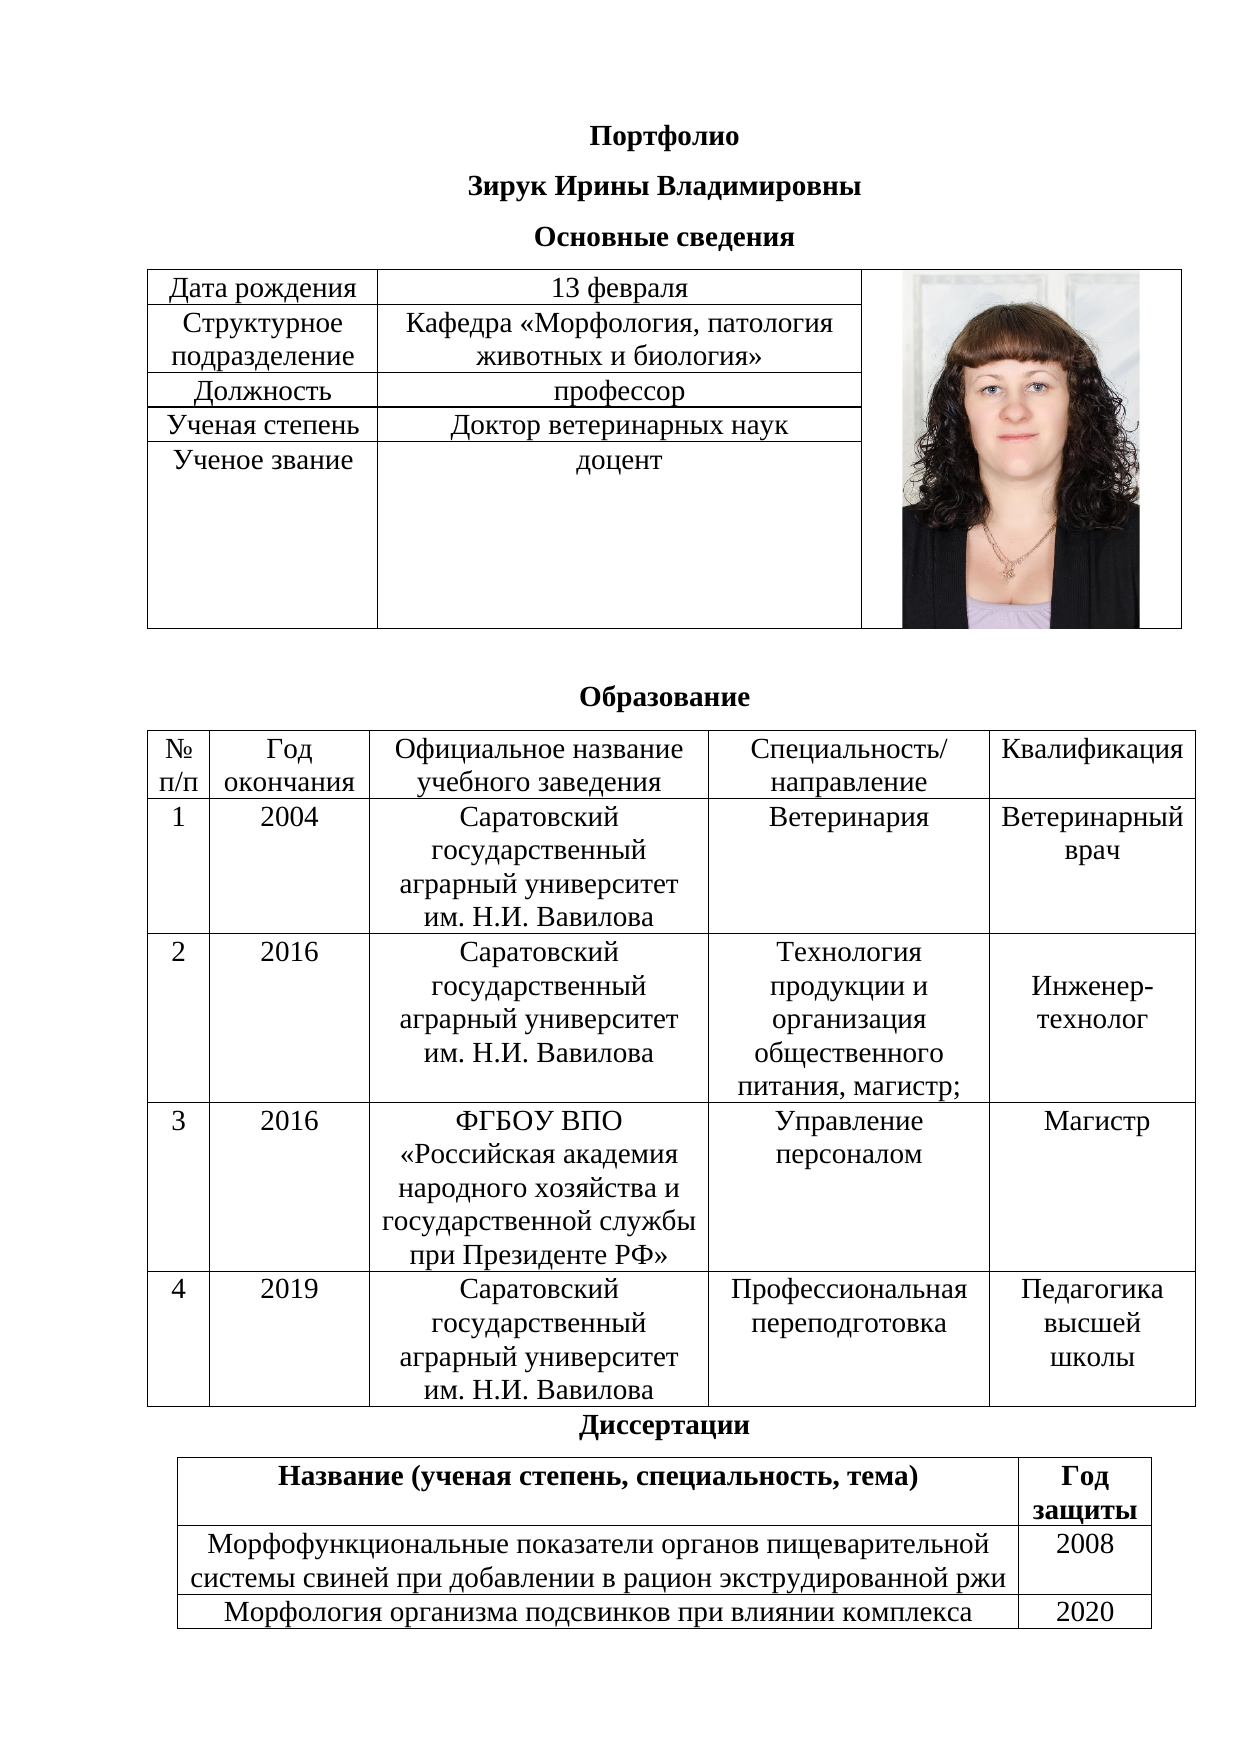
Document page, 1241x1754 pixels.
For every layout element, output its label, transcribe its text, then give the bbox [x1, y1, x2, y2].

table_cell Ученая степень [148, 408, 377, 441]
table_cell Саратовский государственный аграрный университет им. Н.И. Вавилова [370, 1272, 708, 1406]
table_header Специальность/ направление [709, 731, 989, 798]
table_header Название (ученая степень, специальность, тема) [178, 1458, 1018, 1525]
table_header Год окончания [210, 731, 369, 798]
text Зирук Ирины Владимировны [177, 168, 1152, 202]
table_cell Инженер- технолог [990, 934, 1195, 1102]
table_cell Должность [148, 373, 377, 406]
table_header [1140, 270, 1181, 628]
picture [902, 270, 1140, 629]
text Диссертации [177, 1407, 1152, 1440]
table_cell 2016 [210, 934, 369, 1102]
table_cell 1 [148, 799, 209, 933]
table_cell доцент [378, 442, 861, 628]
table_cell 2008 [1019, 1526, 1151, 1593]
table_cell Саратовский государственный аграрный университет им. Н.И. Вавилова [370, 799, 708, 933]
table_cell Ученое звание [148, 442, 377, 628]
table_cell Управление персоналом [709, 1103, 989, 1271]
table_header Квалификация [990, 731, 1195, 798]
table_cell 4 [148, 1272, 209, 1406]
table_cell Профессиональная переподготовка [709, 1272, 989, 1406]
table_cell 3 [148, 1103, 209, 1271]
table_header Год защиты [1019, 1458, 1151, 1525]
table_cell Педагогика высшей школы [990, 1272, 1195, 1406]
table_cell Доктор ветеринарных наук [378, 408, 861, 441]
table_header [862, 270, 902, 628]
text Образование [177, 679, 1152, 713]
table_cell ФГБОУ ВПО «Российская академия народного хозяйства и государственной службы при Президенте РФ» [370, 1103, 708, 1271]
table_cell 2019 [210, 1272, 369, 1406]
table_cell 2016 [210, 1103, 369, 1271]
text Основные сведения [177, 219, 1152, 252]
table_header 13 февраля [378, 270, 861, 304]
table_cell Кафедра «Морфология, патология животных и биология» [378, 305, 861, 372]
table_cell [178, 1595, 1018, 1628]
table_cell 2 [148, 934, 209, 1102]
table_cell 2004 [210, 799, 369, 933]
table_header Официальное название учебного заведения [370, 731, 708, 798]
table_cell Магистр [990, 1103, 1195, 1271]
table_cell Саратовский государственный аграрный университет им. Н.И. Вавилова [370, 934, 708, 1102]
table_cell 2020 [1019, 1595, 1151, 1628]
table_cell Ветеринарный врач [990, 799, 1195, 933]
table_header № п/п [148, 731, 209, 798]
table_cell Ветеринария [709, 799, 989, 933]
text Портфолио [177, 118, 1152, 152]
table_header Дата рождения [148, 270, 377, 304]
table_cell Структурное подразделение [148, 305, 377, 372]
table_cell Морфофункциональные показатели органов пищеварительной системы свиней при добавлении в рацион экструдированной ржи [178, 1526, 1018, 1593]
table_cell профессор [378, 373, 861, 406]
table_cell Технология продукции и организация общественного питания, магистр; [709, 934, 989, 1102]
